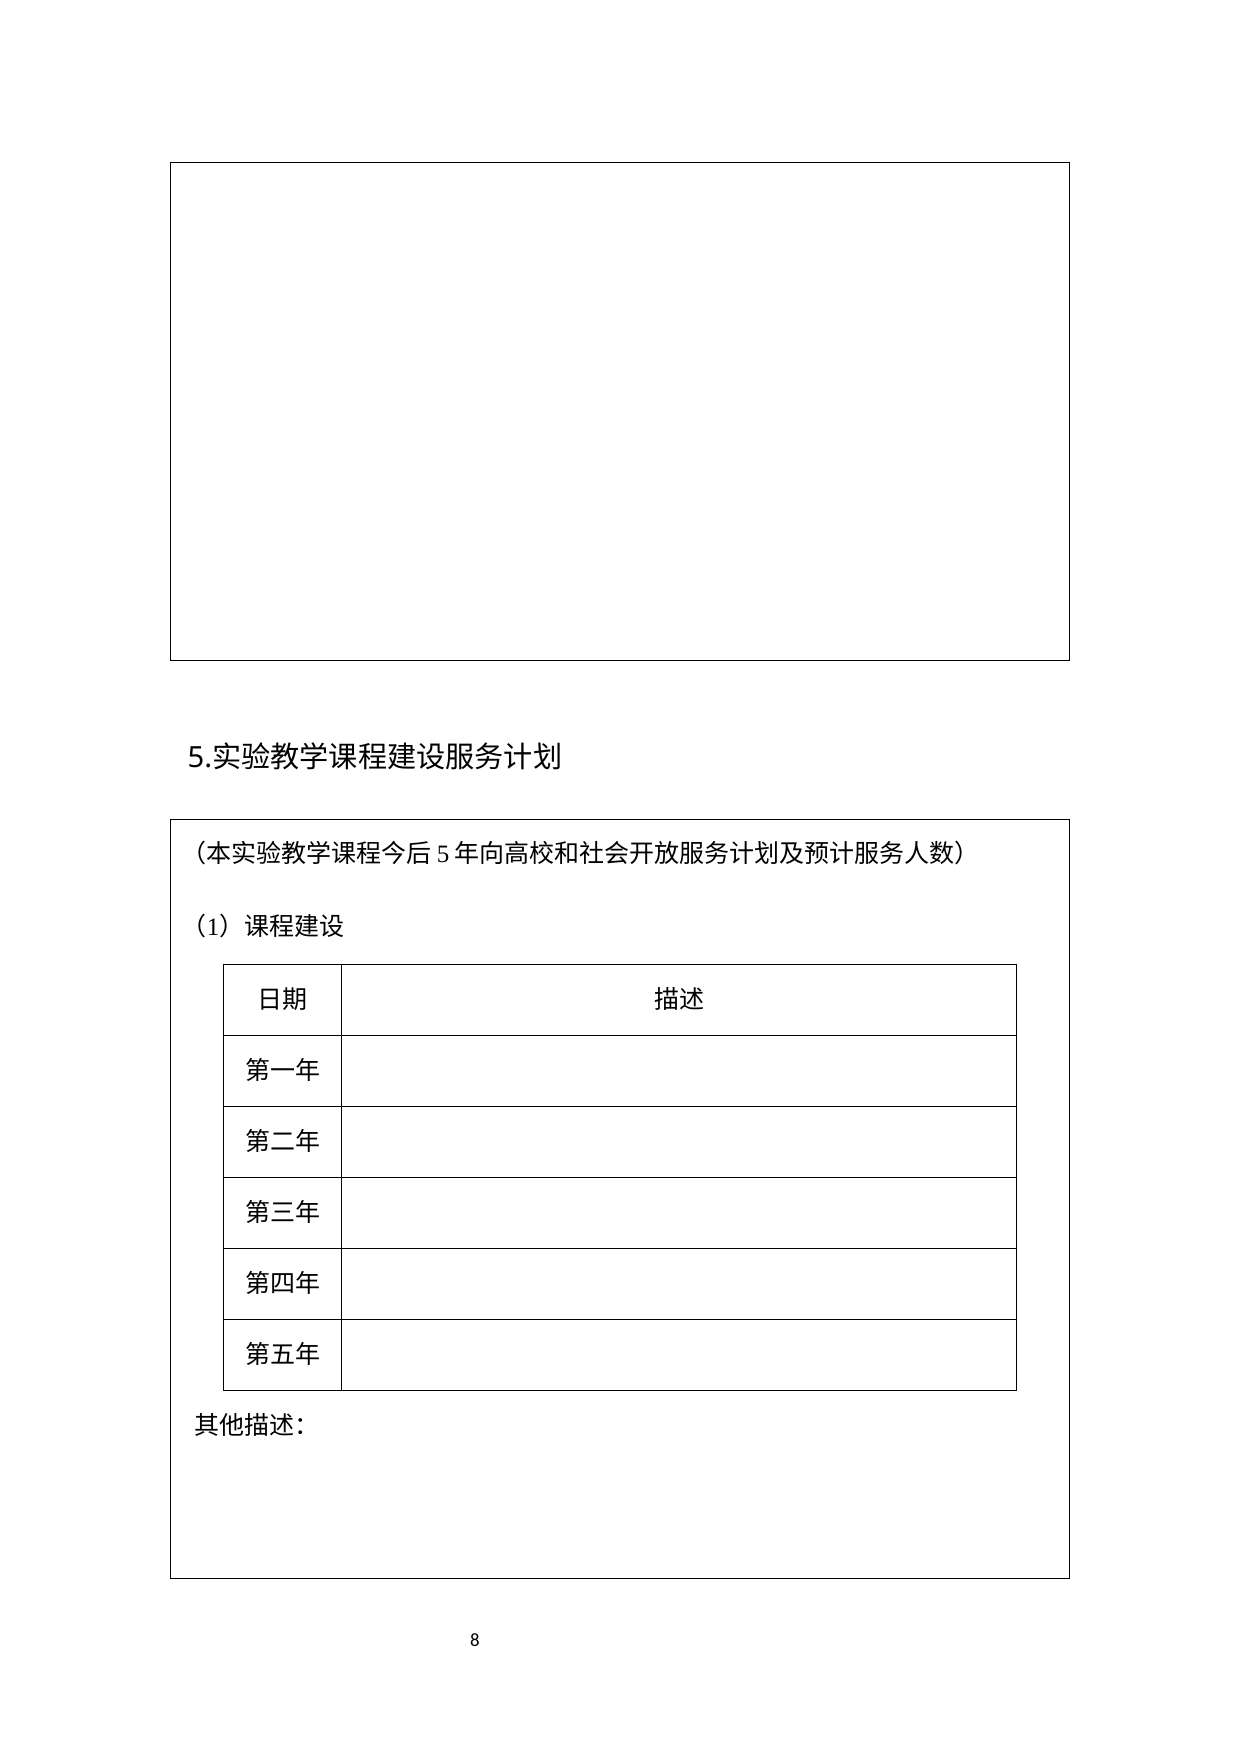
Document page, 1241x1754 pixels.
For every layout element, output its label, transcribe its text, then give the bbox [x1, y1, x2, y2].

text 5.实验教学课程建设服务计划 [187, 722, 1053, 787]
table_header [171, 820, 1069, 1578]
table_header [171, 163, 1069, 660]
